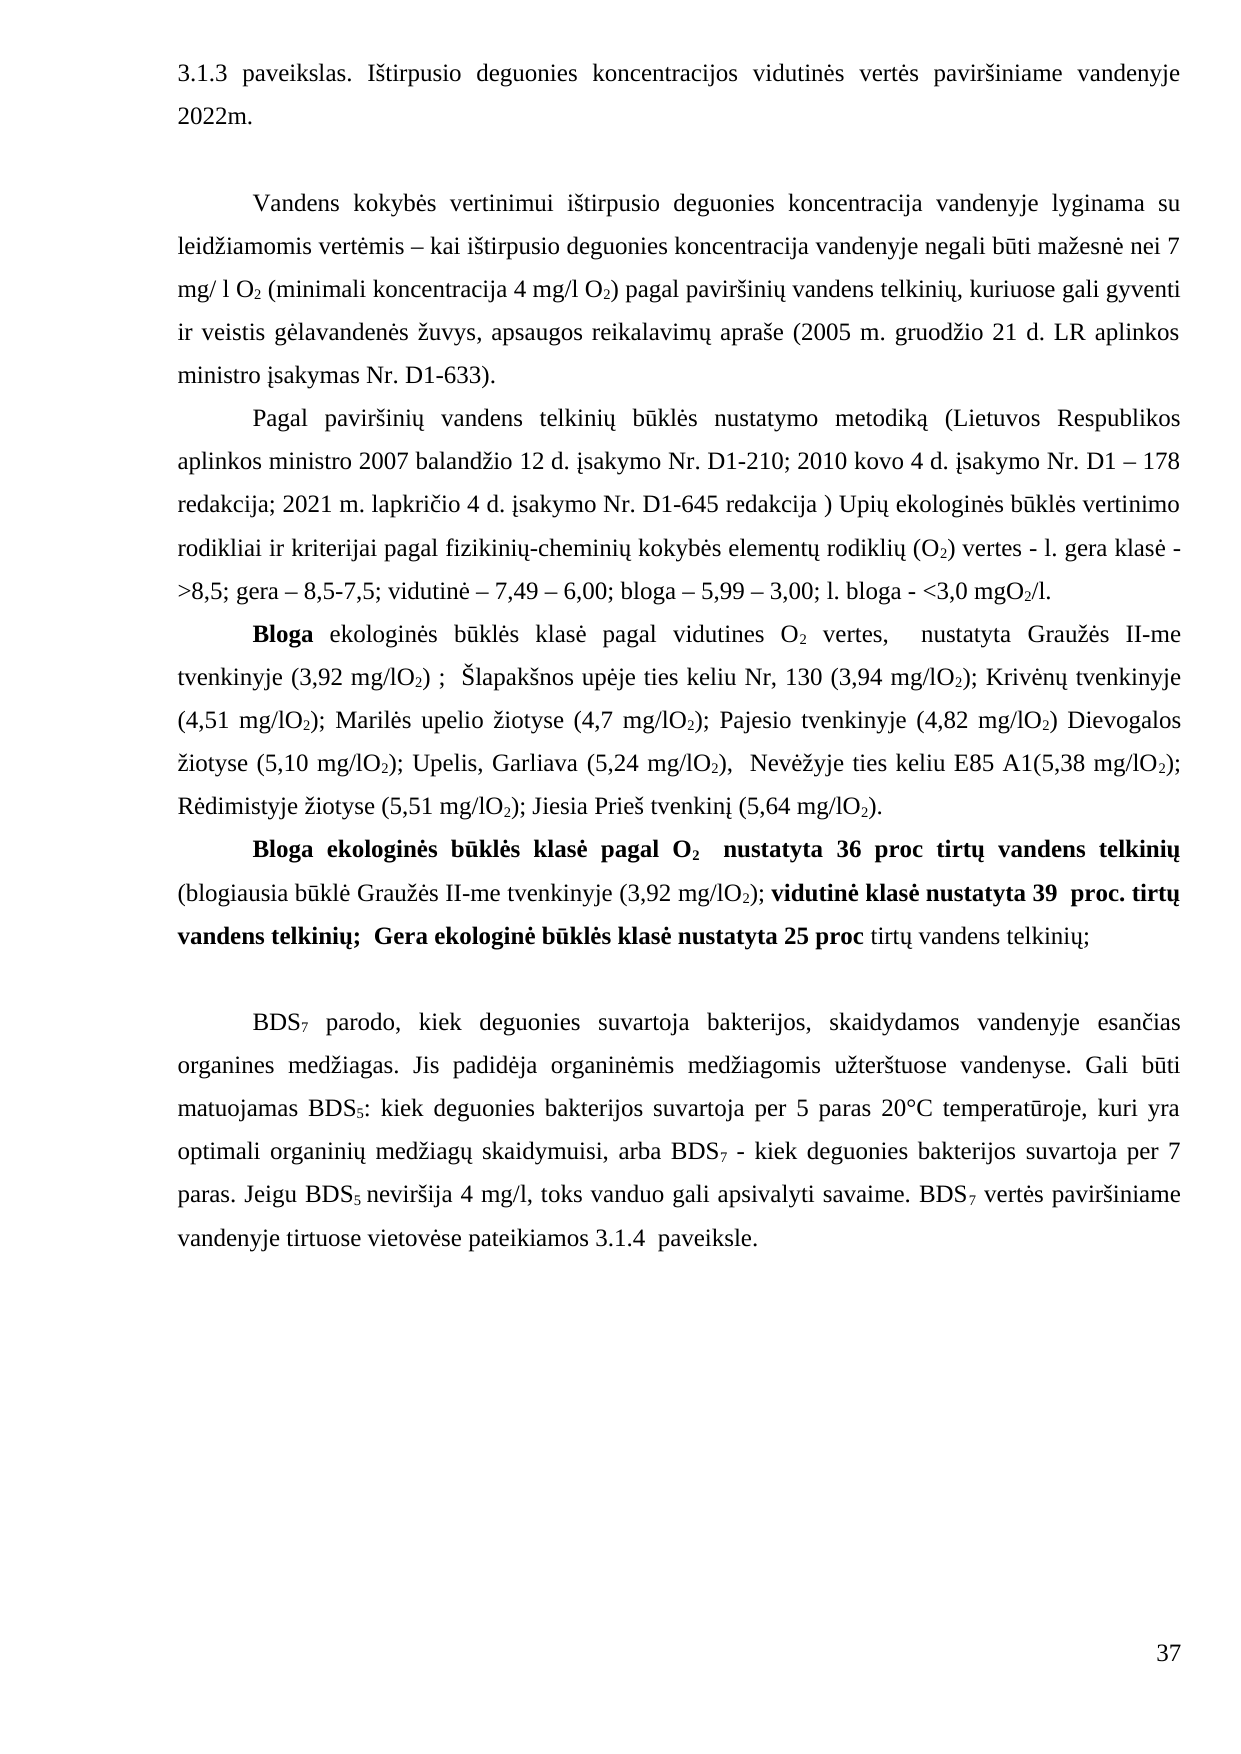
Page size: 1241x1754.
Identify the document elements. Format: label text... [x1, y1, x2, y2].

text Pagal paviršinių vandens telkinių būklės nustatymo metodiką (Lietuvos Respublikos aplinkos ministro 2007 balandžio 12 d. įsakymo Nr. D1-210; 2010 kovo 4 d. įsakymo Nr. D1 – 178 redakcija; 2021 m. lapkričio 4 d. įsakymo Nr. D1-645 redakcija ) Upių ekologinės būklės vertinimo rodikliai ir kriterijai pagal fizikinių-cheminių kokybės elementų rodiklių (O2) vertes - l. gera klasė - >8,5; gera – 8,5-7,5; vidutinė – 7,49 – 6,00; bloga – 5,99 – 3,00; l. bloga - <3,0 mgO2/l. [177, 403, 1181, 604]
text Vandens kokybės vertinimui ištirpusio deguonies koncentracija vandenyje lyginama su leidžiamomis vertėmis – kai ištirpusio deguonies koncentracija vandenyje negali būti mažesnė nei 7 mg/ l O2 (minimali koncentracija 4 mg/l O2) pagal paviršinių vandens telkinių, kuriuose gali gyventi ir veistis gėlavandenės žuvys, apsaugos reikalavimų apraše (2005 m. gruodžio 21 d. LR aplinkos ministro įsakymas Nr. D1-633). [177, 188, 1181, 389]
text 3.1.3 paveikslas. Ištirpusio deguonies koncentracijos vidutinės vertės paviršiniame vandenyje 2022m. [177, 58, 1181, 130]
text BDS7 parodo, kiek deguonies suvartoja bakterijos, skaidydamos vandenyje esančias organines medžiagas. Jis padidėja organinėmis medžiagomis užterštuose vandenyse. Gali būti matuojamas BDS5: kiek deguonies bakterijos suvartoja per 5 paras 20°C temperatūroje, kuri yra optimali organinių medžiagų skaidymuisi, arba BDS7 - kiek deguonies bakterijos suvartoja per 7 paras. Jeigu BDS5 neviršija 4 mg/l, toks vanduo gali apsivalyti savaime. BDS7 vertės paviršiniame vandenyje tirtuose vietovėse pateikiamos 3.1.4 paveiksle. [177, 1007, 1181, 1251]
text Bloga ekologinės būklės klasė pagal O2 nustatyta 36 proc tirtų vandens telkinių (blogiausia būklė Graužės II-me tvenkinyje (3,92 mg/lO2); vidutinė klasė nustatyta 39 proc. tirtų vandens telkinių; Gera ekologinė būklės klasė nustatyta 25 proc tirtų vandens telkinių; [177, 834, 1181, 949]
text Bloga ekologinės būklės klasė pagal vidutines O2 vertes, nustatyta Graužės II-me tvenkinyje (3,92 mg/lO2) ; Šlapakšnos upėje ties keliu Nr, 130 (3,94 mg/lO2); Krivėnų tvenkinyje (4,51 mg/lO2); Marilės upelio žiotyse (4,7 mg/lO2); Pajesio tvenkinyje (4,82 mg/lO2) Dievogalos žiotyse (5,10 mg/lO2); Upelis, Garliava (5,24 mg/lO2), Nevėžyje ties keliu E85 A1(5,38 mg/lO2); Rėdimistyje žiotyse (5,51 mg/lO2); Jiesia Prieš tvenkinį (5,64 mg/lO2). [177, 619, 1181, 820]
